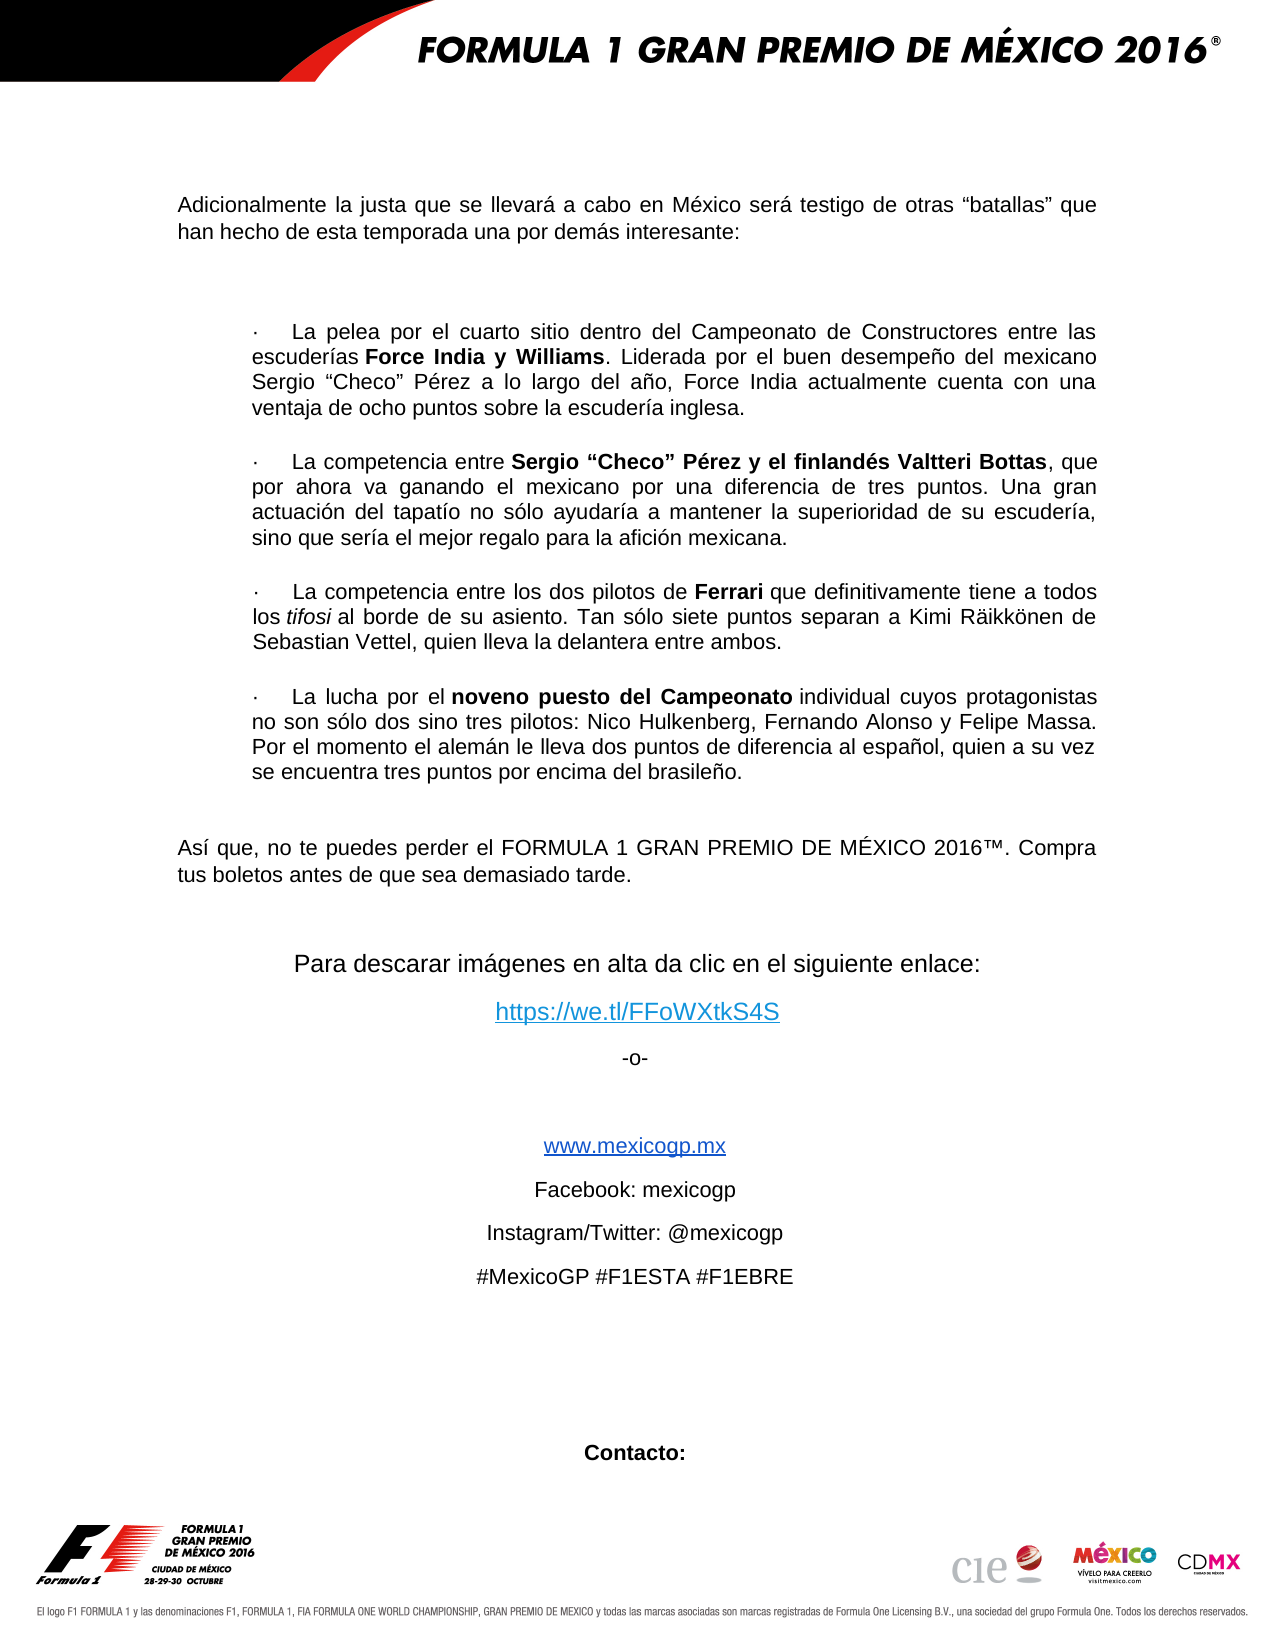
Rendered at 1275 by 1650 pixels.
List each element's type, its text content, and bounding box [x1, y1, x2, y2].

list · La pelea por el cuarto sitio dentro del Campeonato de Constructores entre las escuderías Force India y Williams. Liderada por el buen desempeño del mexicano Sergio “Checo” Pérez a lo largo del año, Force India actualmente cuenta con una ventaja de ocho puntos sobre la escudería inglesa. [252, 319, 1098, 420]
text -o- [177, 1045, 1093, 1070]
text #MexicoGP #F1ESTA #F1EBRE [177, 1264, 1093, 1289]
list · La lucha por el noveno puesto del Campeonato individual cuyos protagonistas no son sólo dos sino tres pilotos: Nico Hulkenberg, Fernando Alonso y Felipe Massa. Por el momento el alemán le lleva dos puntos de diferencia al español, quien a su vez se encuentra tres puntos por encima del brasileño. [252, 684, 1098, 784]
text Adicionalmente la justa que se llevará a cabo en México será testigo de otras “batallas” que han hecho de esta temporada una por demás interesante: [177, 191, 1098, 244]
text Instagram/Twitter: @mexicogp [177, 1220, 1093, 1246]
text Facebook: mexicogp [177, 1176, 1093, 1202]
list · La competencia entre los dos pilotos de Ferrari que definitivamente tiene a todos los tifosi al borde de su asiento. Tan sólo siete puntos separan a Kimi Räikkönen de Sebastian Vettel, quien lleva la delantera entre ambos. [252, 579, 1098, 654]
text Para descarar imágenes en alta da clic en el siguiente enlace: [177, 949, 1098, 978]
text www.mexicogp.mx [177, 1133, 1093, 1158]
text Contacto: [177, 1439, 1093, 1465]
text https://we.tl/FFoWXtkS4S [177, 997, 1098, 1026]
list · La competencia entre Sergio “Checo” Pérez y el finlandés Valtteri Bottas, que por ahora va ganando el mexicano por una diferencia de tres puntos. Una gran actuación del tapatío no sólo ayudaría a mantener la superioridad de su escudería, sino que sería el mejor regalo para la afición mexicana. [252, 449, 1098, 550]
text Así que, no te puedes perder el FORMULA 1 GRAN PREMIO DE MÉXICO 2016™. Compra tus boletos antes de que sea demasiado tarde. [177, 834, 1098, 887]
picture [0, 0, 1275, 1650]
